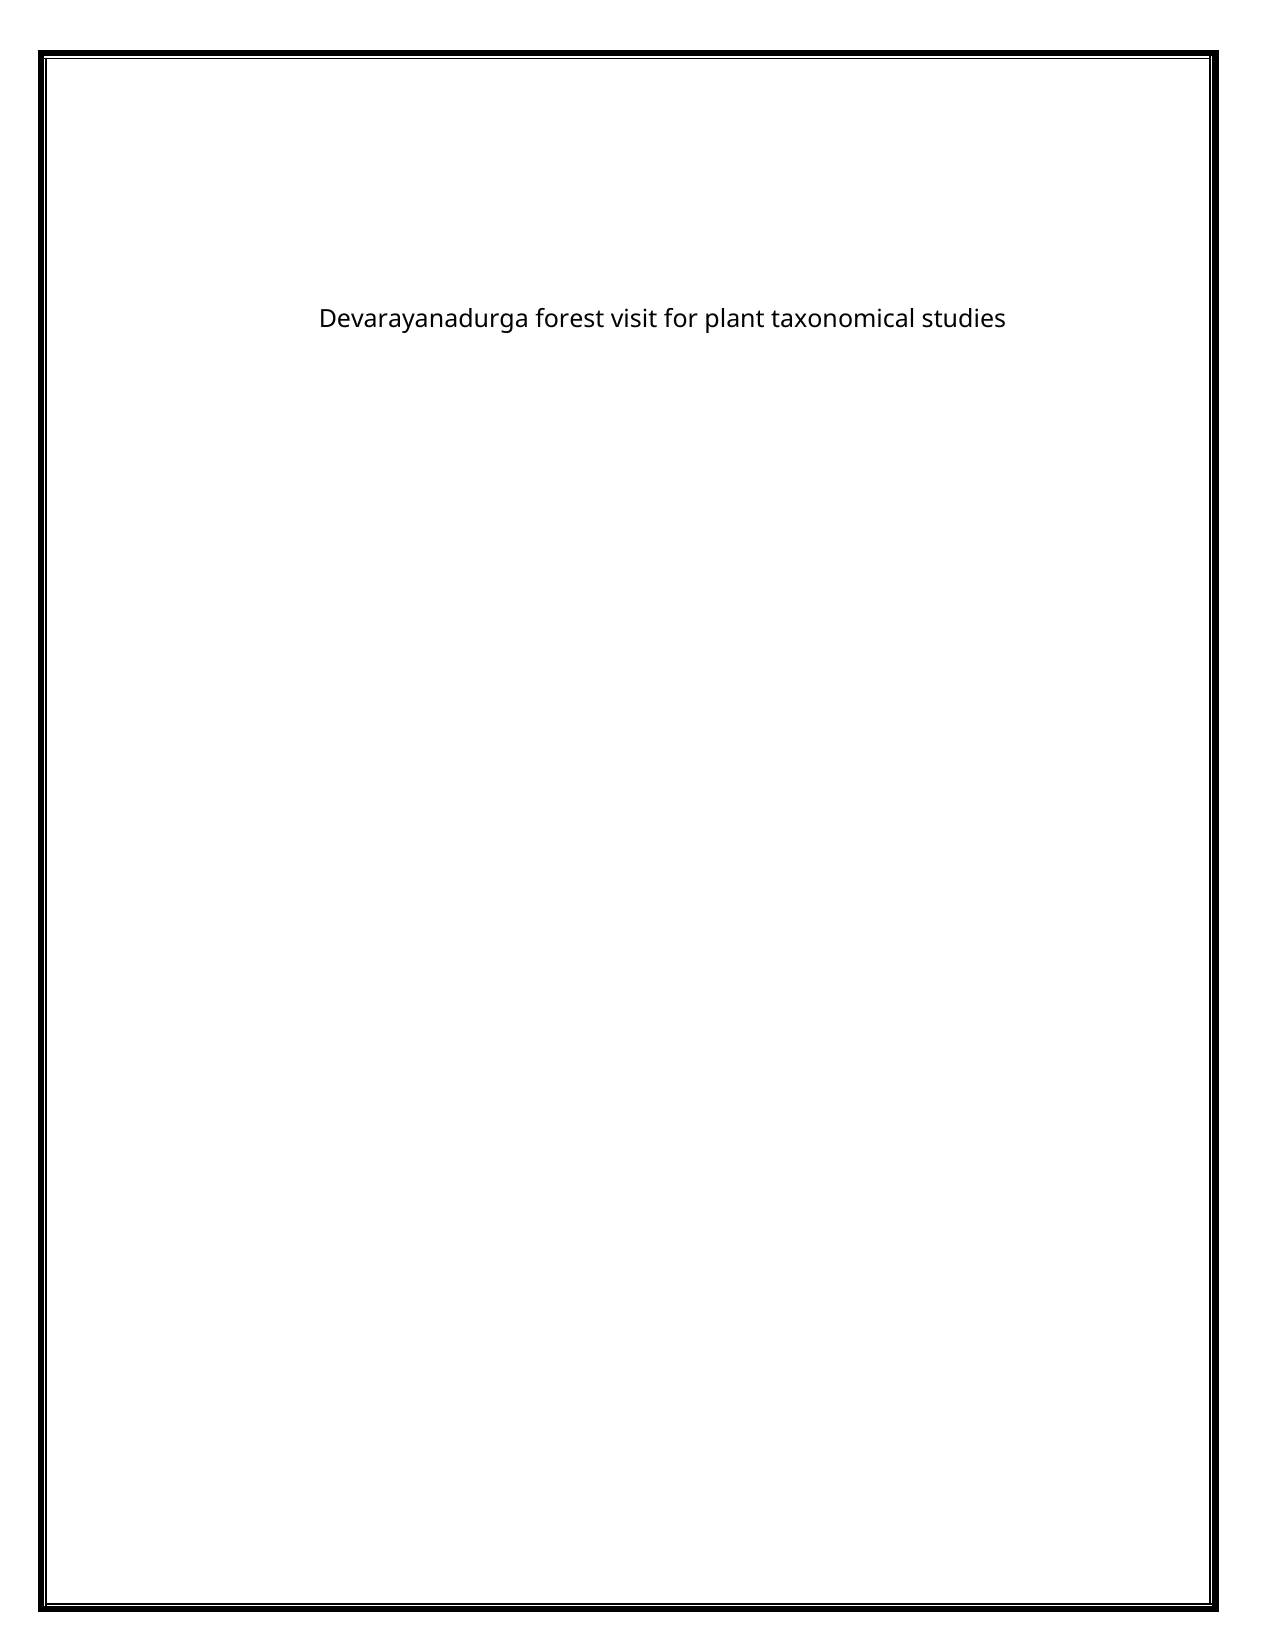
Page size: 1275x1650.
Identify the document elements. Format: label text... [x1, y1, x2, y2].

text Devarayanadurga forest visit for plant taxonomical studies [47, 301, 1209, 335]
